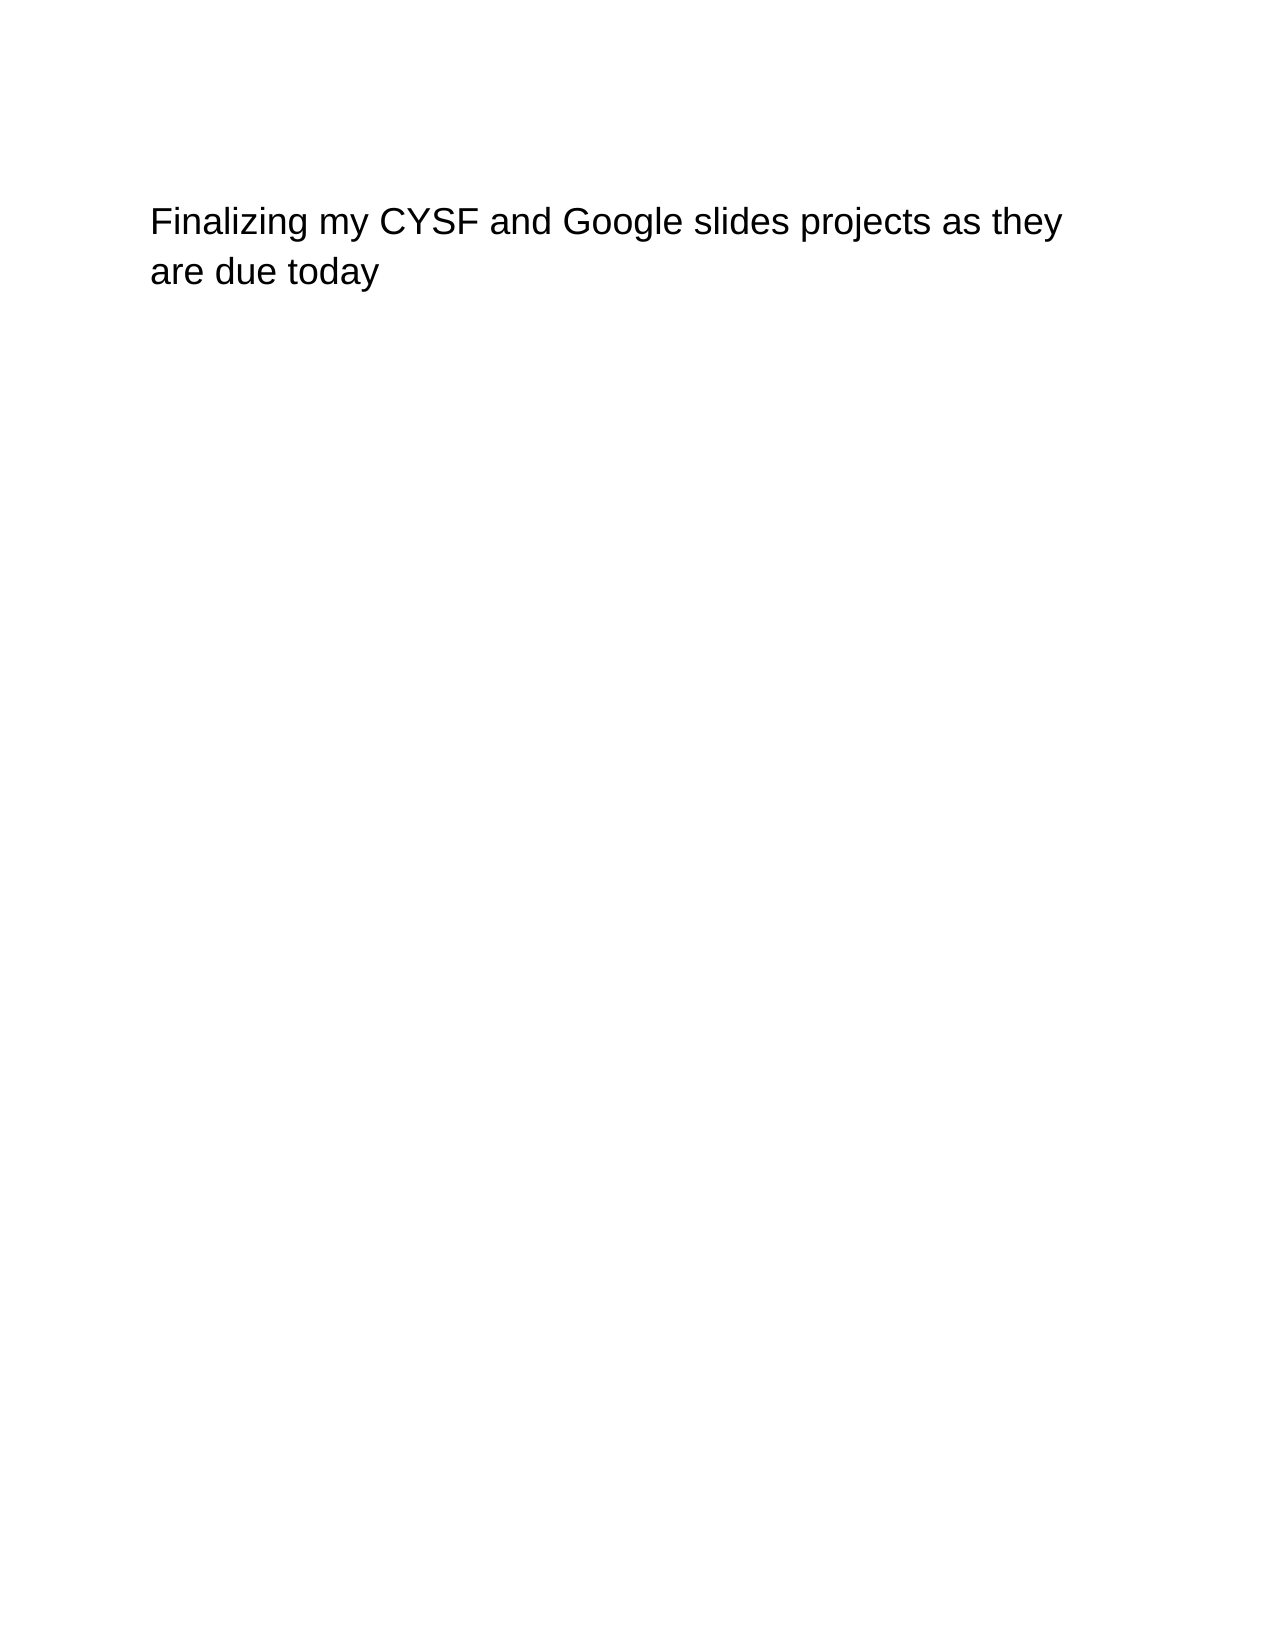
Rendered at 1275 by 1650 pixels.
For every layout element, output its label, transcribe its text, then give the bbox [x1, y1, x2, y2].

text Finalizing my CYSF and Google slides projects as they are due today [150, 199, 1125, 292]
